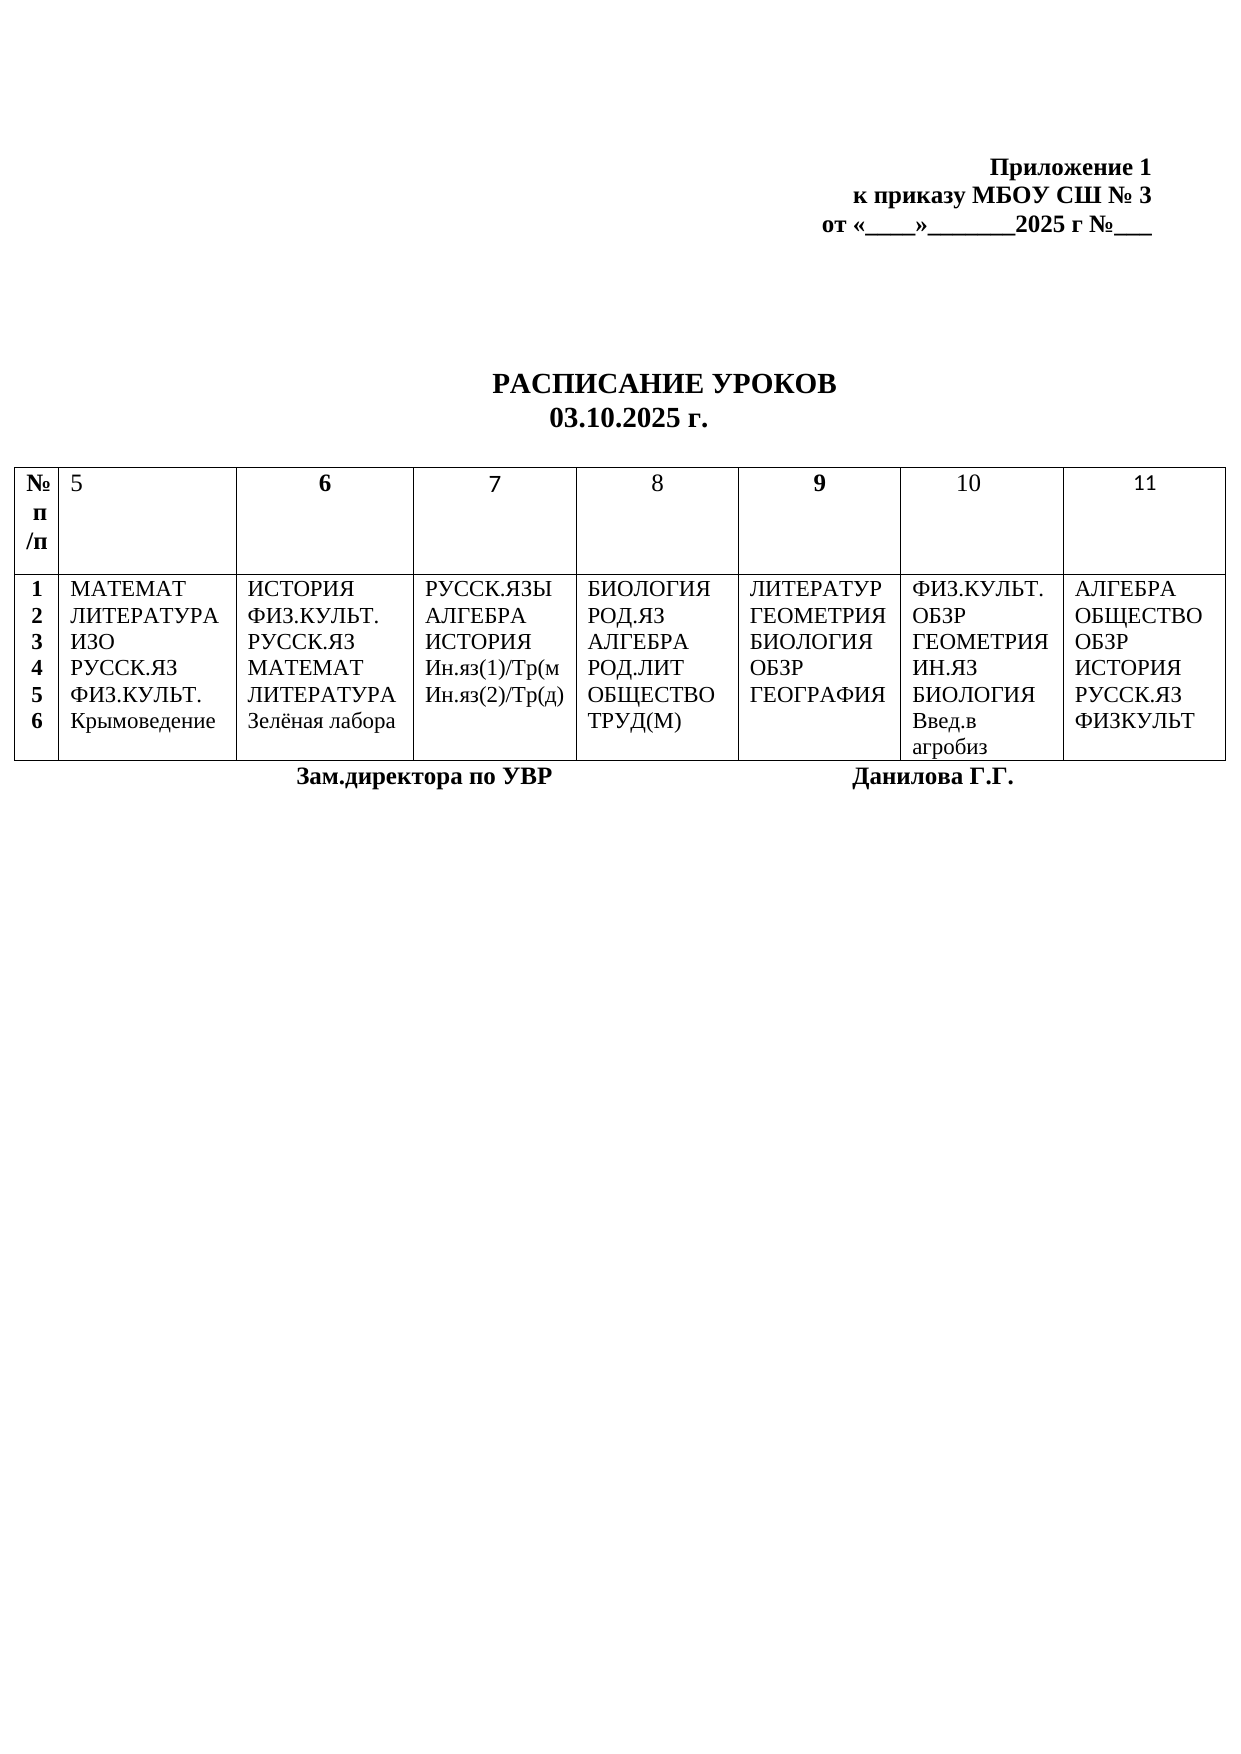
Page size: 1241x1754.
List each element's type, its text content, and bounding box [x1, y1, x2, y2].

text 03.10.2025 г. [177, 400, 1152, 434]
table_cell ЛИТЕРАТУР ГЕОМЕТРИЯ БИОЛОГИЯ ОБЗР ГЕОГРАФИЯ [739, 575, 900, 760]
text к приказу МБОУ СШ № 3 [783, 180, 1152, 209]
table_header 5 [59, 468, 236, 574]
table_cell ФИЗ.КУЛЬТ. ОБЗР ГЕОМЕТРИЯ ИН.ЯЗ БИОЛОГИЯ Введ.в агробиз [901, 575, 1063, 760]
text от «____»_______2025 г №___ [783, 209, 1152, 238]
table_cell БИОЛОГИЯ РОД.ЯЗ АЛГЕБРА РОД.ЛИТ ОБЩЕСТВО ТРУД(М) [577, 575, 738, 760]
text РАСПИСАНИЕ УРОКОВ [177, 367, 1152, 400]
table_cell 1 2 3 4 5 6 [15, 575, 58, 760]
text Зам.директора по УВР Данилова Г.Г. [177, 761, 1152, 789]
text Приложение 1 [177, 152, 1152, 180]
table_cell ИСТОРИЯ ФИЗ.КУЛЬТ. РУССК.ЯЗ МАТЕМАТ ЛИТЕРАТУРА Зелёная лабора [237, 575, 413, 760]
table_header 9 [739, 468, 900, 574]
table_header 8 [577, 468, 738, 574]
table_cell МАТЕМАТ ЛИТЕРАТУРА ИЗО РУССК.ЯЗ ФИЗ.КУЛЬТ. Крымоведение [59, 575, 236, 760]
table_header 10 [901, 468, 1063, 574]
table_header 11 [1064, 468, 1225, 574]
table_header № п/п [15, 468, 58, 574]
table_header 6 [237, 468, 413, 574]
table_header 7 [414, 468, 576, 574]
table_cell РУССК.ЯЗЫ АЛГЕБРА ИСТОРИЯ Ин.яз(1)/Тр(м Ин.яз(2)/Тр(д) [414, 575, 576, 760]
table_cell АЛГЕБРА ОБЩЕСТВО ОБЗР ИСТОРИЯ РУССК.ЯЗ ФИЗКУЛЬТ [1064, 575, 1225, 760]
